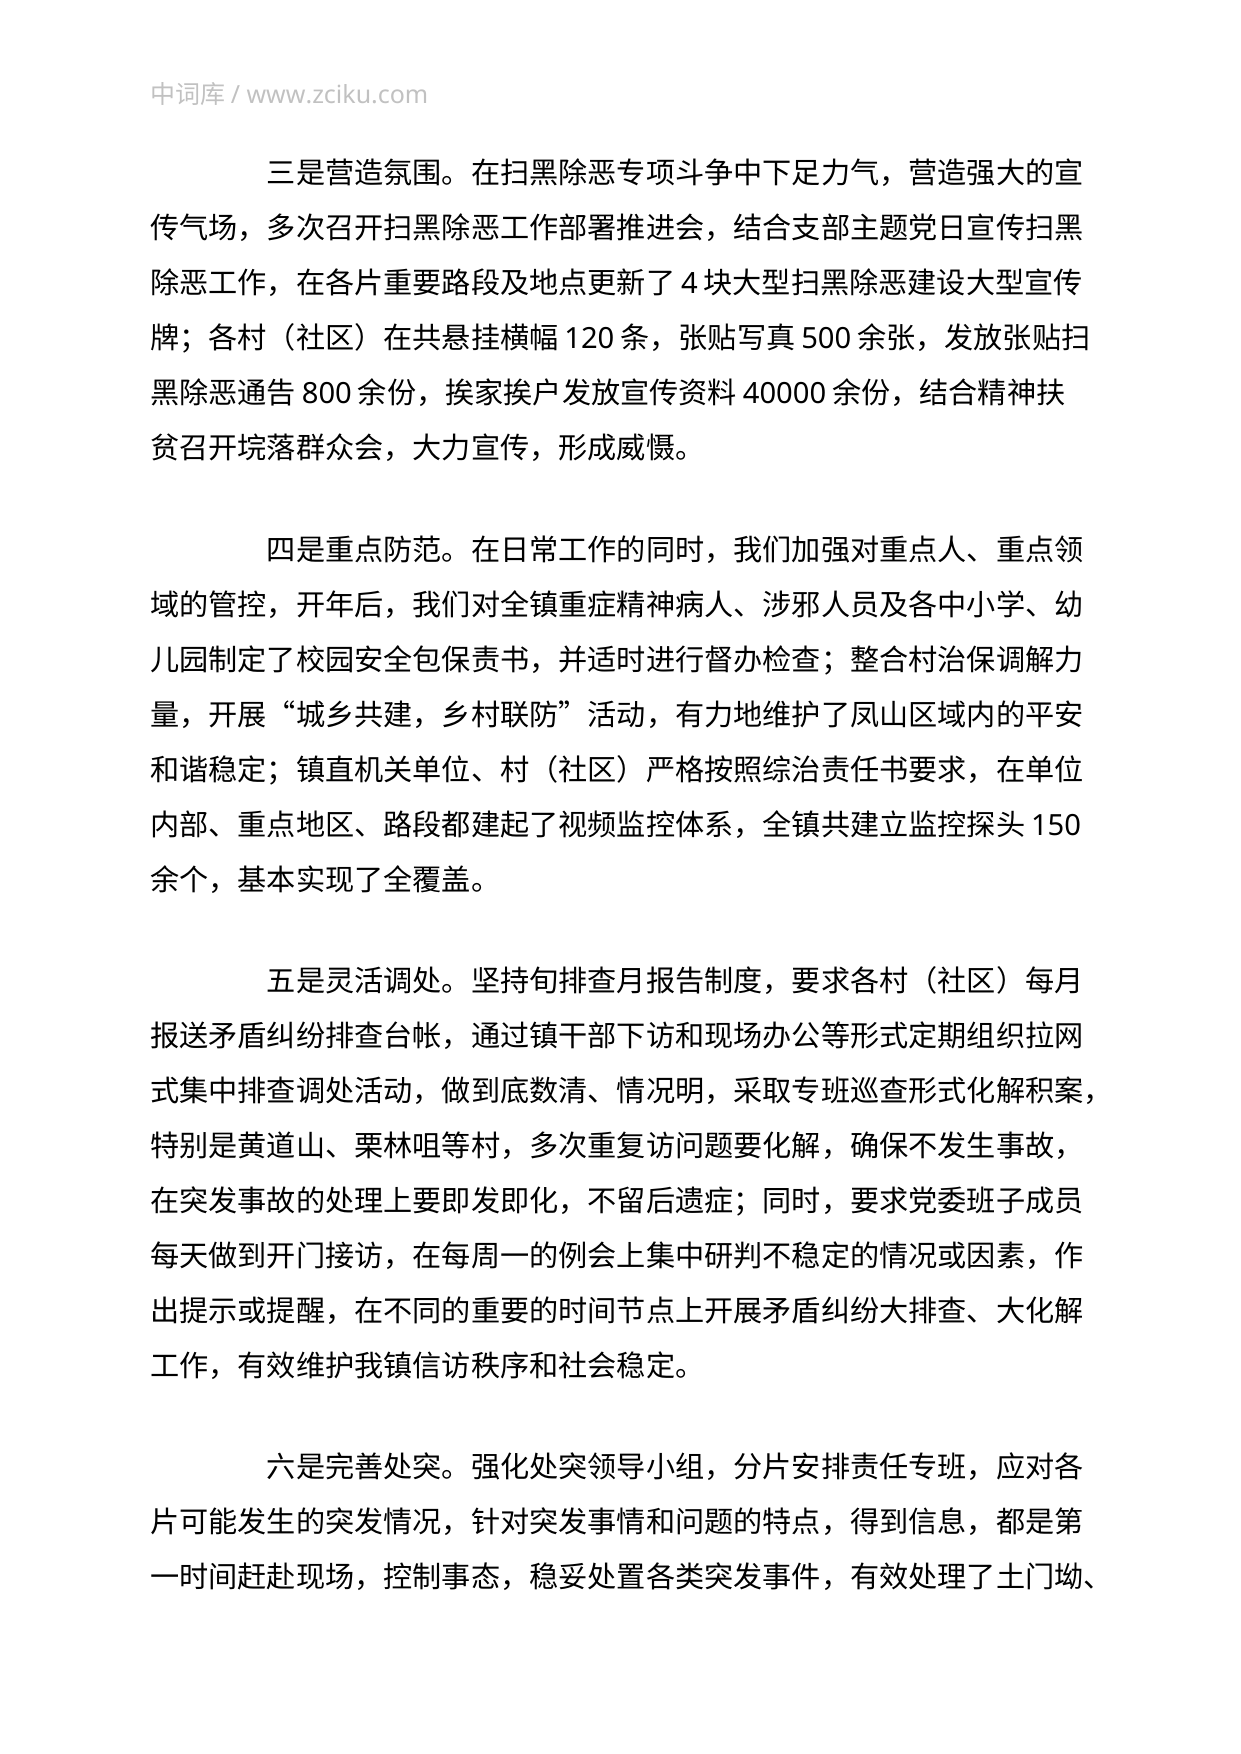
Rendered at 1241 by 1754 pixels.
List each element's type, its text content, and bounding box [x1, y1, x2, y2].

text 三是营造氛围。在扫黑除恶专项斗争中下足力气，营造强大的宣传气场，多次召开扫黑除恶工作部署推进会，结合支部主题党日宣传扫黑除恶工作，在各片重要路段及地点更新了4块大型扫黑除恶建设大型宣传牌；各村（社区）在共悬挂横幅120条，张贴写真500余张，发放张贴扫黑除恶通告800余份，挨家挨户发放宣传资料40000余份，结合精神扶贫召开垸落群众会，大力宣传，形成威慑。 [150, 150, 1090, 467]
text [150, 1444, 1090, 1596]
text 四是重点防范。在日常工作的同时，我们加强对重点人、重点领域的管控，开年后，我们对全镇重症精神病人、涉邪人员及各中小学、幼儿园制定了校园安全包保责书，并适时进行督办检查；整合村治保调解力量，开展“城乡共建，乡村联防”活动，有力地维护了凤山区域内的平安和谐稳定；镇直机关单位、村（社区）严格按照综治责任书要求，在单位内部、重点地区、路段都建起了视频监控体系，全镇共建立监控探头150余个，基本实现了全覆盖。 [150, 527, 1090, 898]
text 五是灵活调处。坚持旬排查月报告制度，要求各村（社区）每月报送矛盾纠纷排查台帐，通过镇干部下访和现场办公等形式定期组织拉网式集中排查调处活动，做到底数清、情况明，采取专班巡查形式化解积案，特别是黄道山、栗林咀等村，多次重复访问题要化解，确保不发生事故，在突发事故的处理上要即发即化，不留后遗症；同时，要求党委班子成员每天做到开门接访，在每周一的例会上集中研判不稳定的情况或因素，作出提示或提醒，在不同的重要的时间节点上开展矛盾纠纷大排查、大化解工作，有效维护我镇信访秩序和社会稳定。 [150, 958, 1090, 1384]
